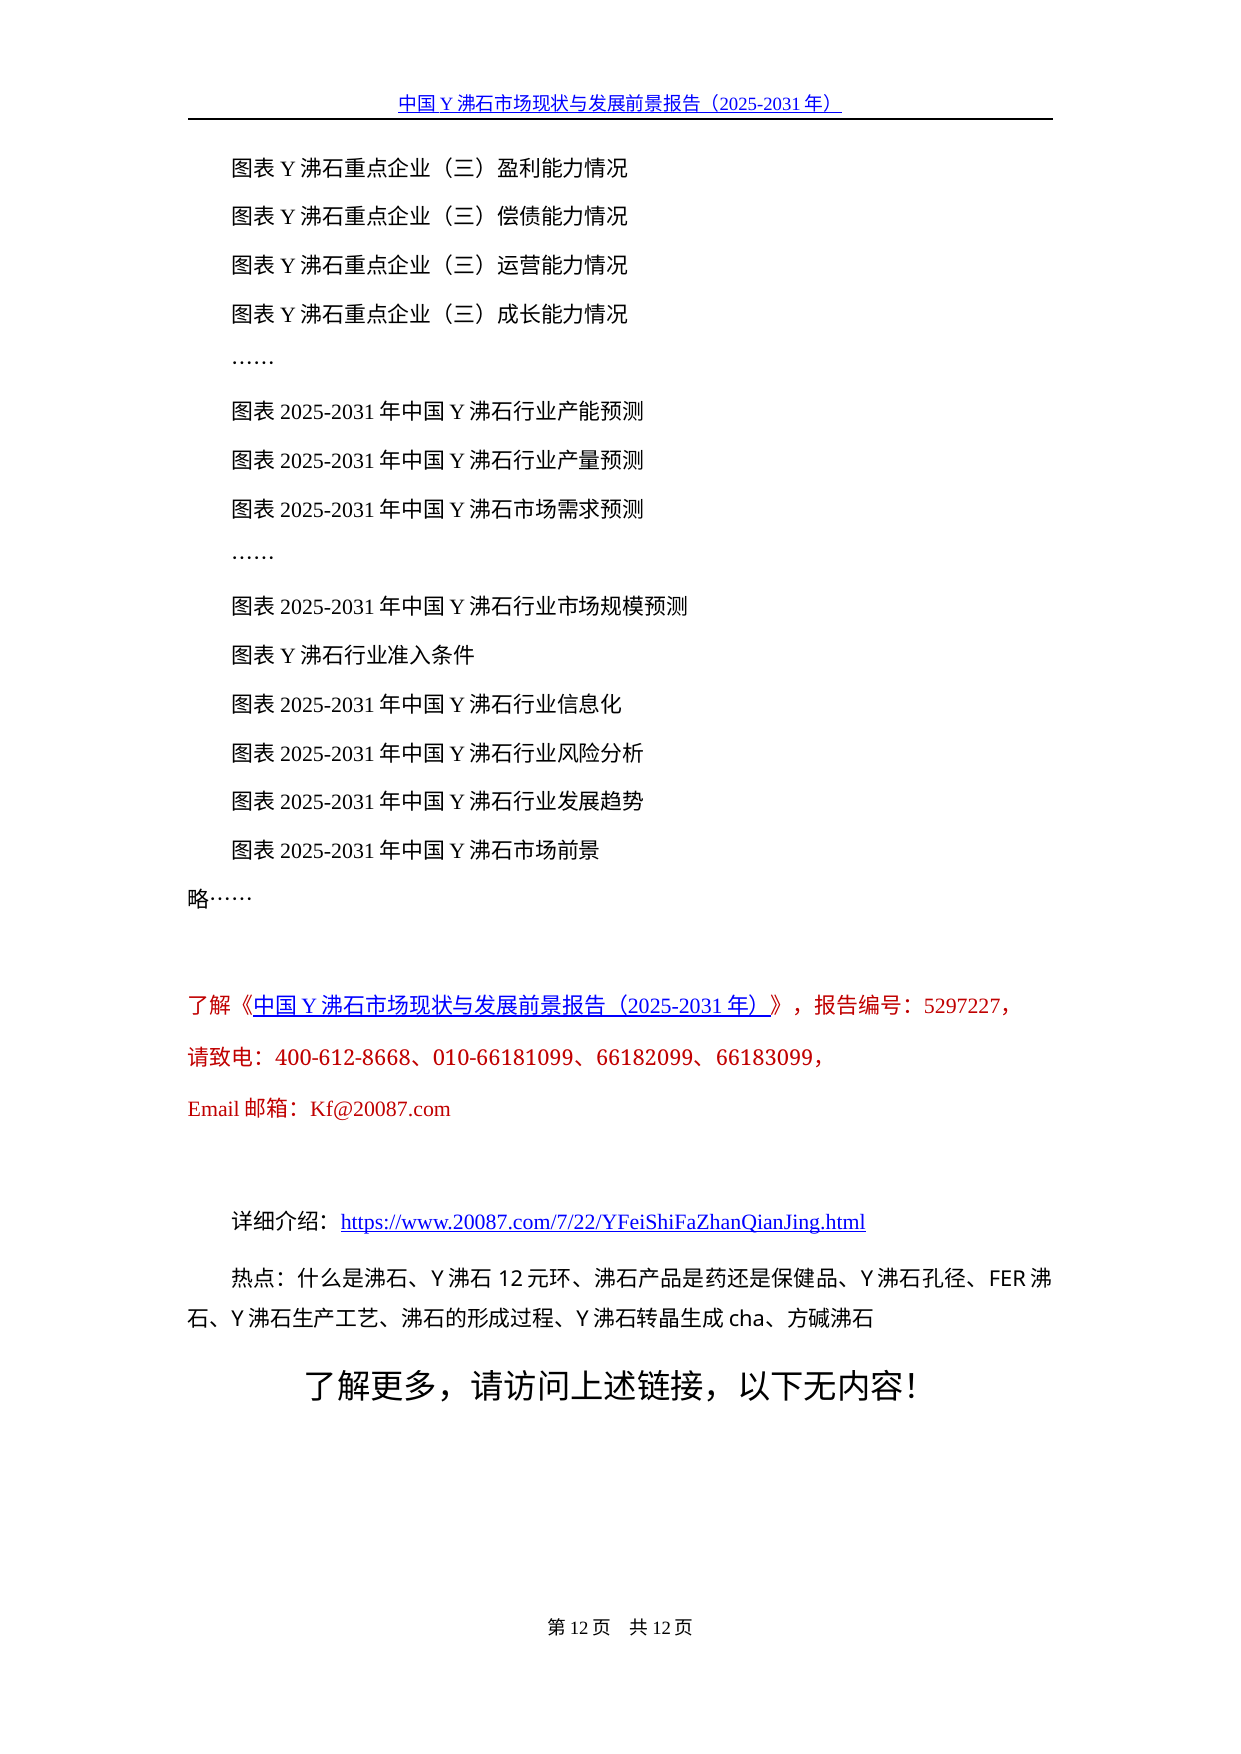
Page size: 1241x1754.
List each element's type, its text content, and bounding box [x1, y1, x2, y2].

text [187, 150, 1053, 914]
text 详细介绍：https://www.20087.com/7/22/YFeiShiFaZhanQianJing.html [187, 1204, 1053, 1236]
text Email邮箱：Kf@20087.com [187, 1091, 1053, 1123]
text 请致电：400-612-8668、010-66181099、66182099、66183099， [187, 1039, 1053, 1072]
text 热点：什么是沸石、Y沸石 12元环、沸石产品是药还是保健品、Y沸石孔径、FER沸石、Y沸石生产工艺、沸石的形成过程、Y沸石转晶生成cha、方碱沸石 [187, 1261, 1053, 1334]
text 了解《中国Y沸石市场现状与发展前景报告（2025-2031年）》，报告编号：5297227， [187, 988, 1053, 1020]
title 了解更多，请访问上述链接，以下无内容！ [187, 1351, 1053, 1416]
